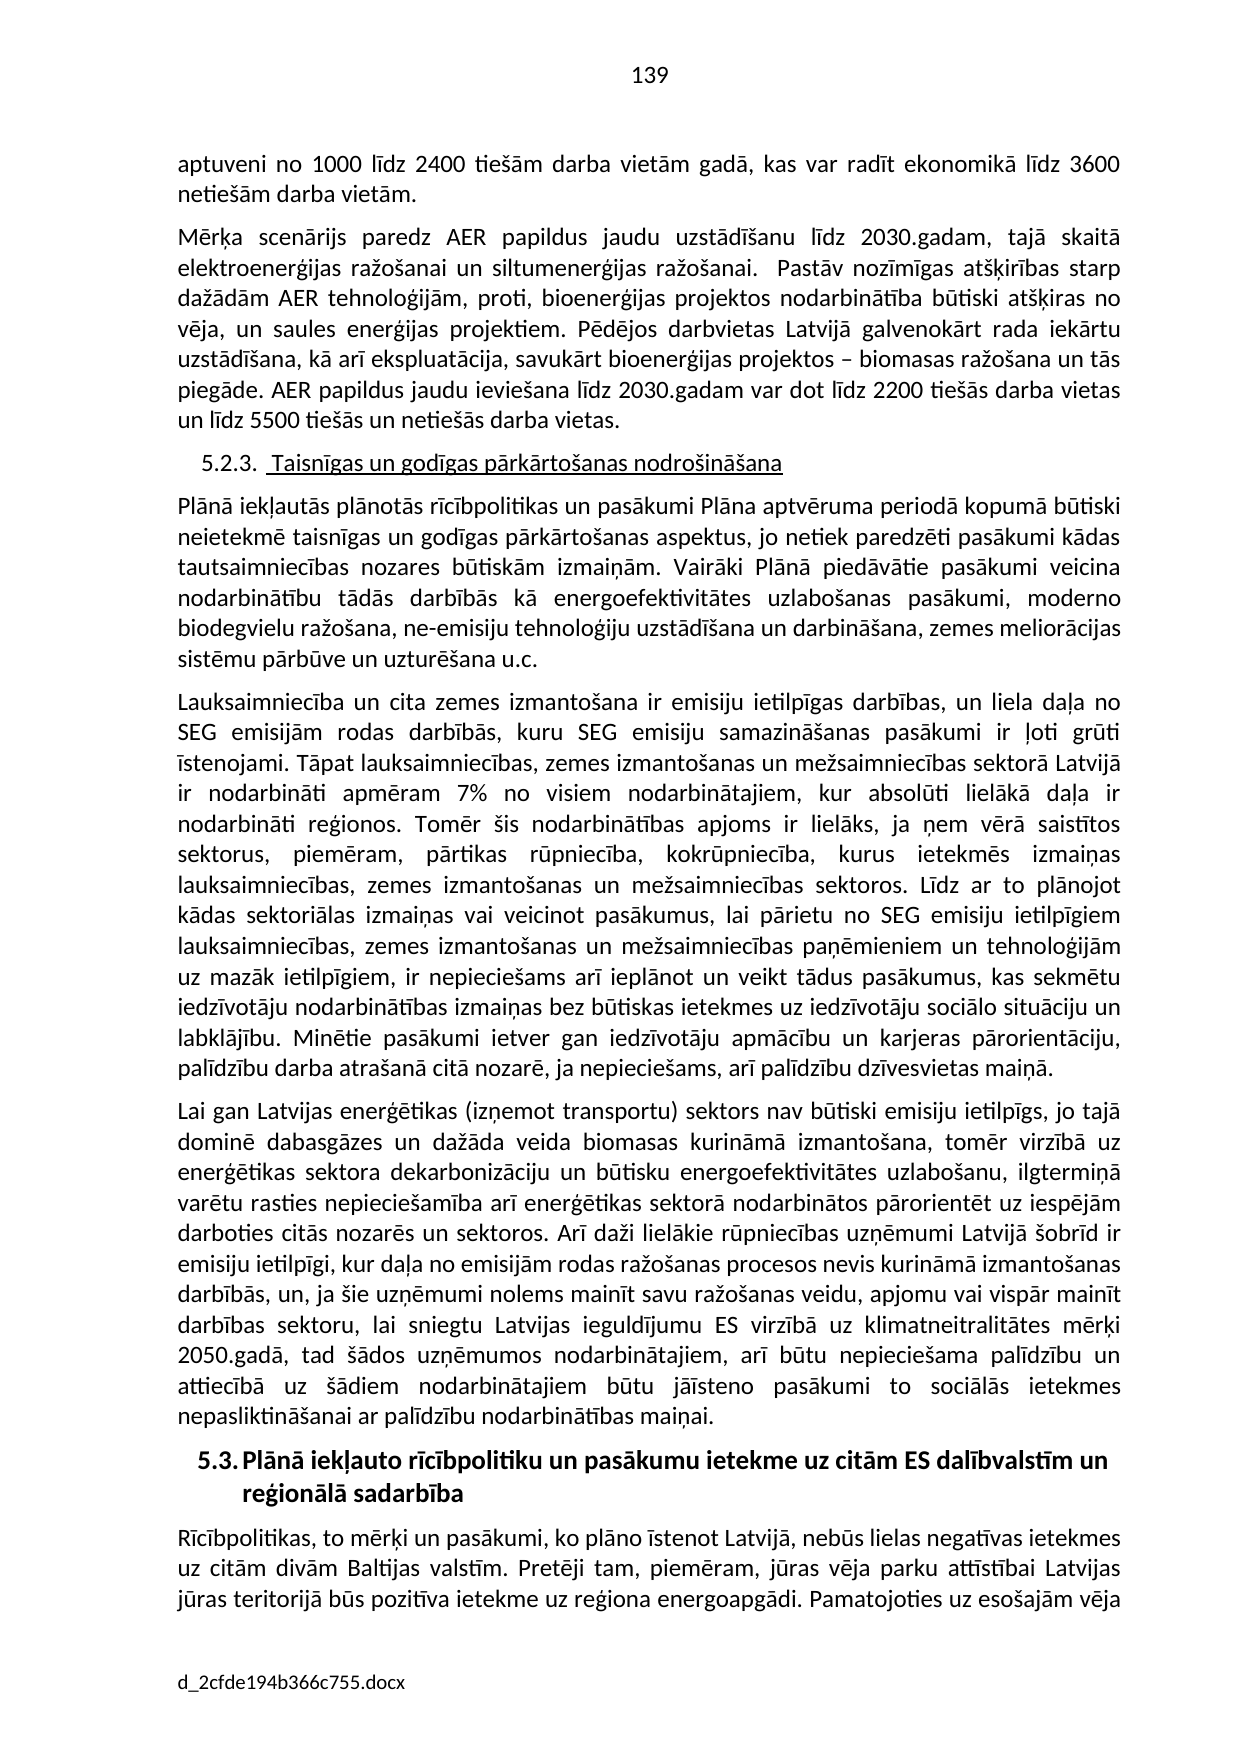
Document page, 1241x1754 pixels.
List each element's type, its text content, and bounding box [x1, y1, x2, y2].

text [177, 148, 1122, 209]
subtitle Taisnīgas un godīgas pārkārtošanas nodrošināšana [201, 447, 1122, 478]
text Lauksaimniecība un cita zemes izmantošana ir emisiju ietilpīgas darbības, un liela daļa no SEG emisijām rodas darbībās, kuru SEG emisiju samazināšanas pasākumi ir ļoti grūti īstenojami. Tāpat lauksaimniecības, zemes izmantošanas un mežsaimniecības sektorā Latvijā ir nodarbināti apmēram 7% no visiem nodarbinātajiem, kur absolūti lielākā daļa ir nodarbināti reģionos. Tomēr šis nodarbinātības apjoms ir lielāks, ja ņem vērā saistītos sektorus, piemēram, pārtikas rūpniecība, kokrūpniecība, kurus ietekmēs izmaiņas lauksaimniecības, zemes izmantošanas un mežsaimniecības sektoros. Līdz ar to plānojot kādas sektoriālas izmaiņas vai veicinot pasākumus, lai pārietu no SEG emisiju ietilpīgiem lauksaimniecības, zemes izmantošanas un mežsaimniecības paņēmieniem un tehnoloģijām uz mazāk ietilpīgiem, ir nepieciešams arī ieplānot un veikt tādus pasākumus, kas sekmētu iedzīvotāju nodarbinātības izmaiņas bez būtiskas ietekmes uz iedzīvotāju sociālo situāciju un labklājību. Minētie pasākumi ietver gan iedzīvotāju apmācību un karjeras pārorientāciju, palīdzību darba atrašanā citā nozarē, ja nepieciešams, arī palīdzību dzīvesvietas maiņā. [177, 686, 1122, 1083]
subtitle Plānā iekļauto rīcībpolitiku un pasākumu ietekme uz citām ES dalībvalstīm un reģionālā sadarbība [197, 1443, 1122, 1509]
text Lai gan Latvijas enerģētikas (izņemot transportu) sektors nav būtiski emisiju ietilpīgs, jo tajā dominē dabasgāzes un dažāda veida biomasas kurināmā izmantošana, tomēr virzībā uz enerģētikas sektora dekarbonizāciju un būtisku energoefektivitātes uzlabošanu, ilgtermiņā varētu rasties nepieciešamība arī enerģētikas sektorā nodarbinātos pārorientēt uz iespējām darboties citās nozarēs un sektoros. Arī daži lielākie rūpniecības uzņēmumi Latvijā šobrīd ir emisiju ietilpīgi, kur daļa no emisijām rodas ražošanas procesos nevis kurināmā izmantošanas darbībās, un, ja šie uzņēmumi nolems mainīt savu ražošanas veidu, apjomu vai vispār mainīt darbības sektoru, lai sniegtu Latvijas ieguldījumu ES virzībā uz klimatneitralitātes mērķi 2050.gadā, tad šādos uzņēmumos nodarbinātajiem, arī būtu nepieciešama palīdzību un attiecībā uz šādiem nodarbinātajiem būtu jāīsteno pasākumi to sociālās ietekmes nepasliktināšanai ar palīdzību nodarbinātības maiņai. [177, 1095, 1122, 1431]
text Plānā iekļautās plānotās rīcībpolitikas un pasākumi Plāna aptvēruma periodā kopumā būtiski neietekmē taisnīgas un godīgas pārkārtošanas aspektus, jo netiek paredzēti pasākumi kādas tautsaimniecības nozares būtiskām izmaiņām. Vairāki Plānā piedāvātie pasākumi veicina nodarbinātību tādās darbībās kā energoefektivitātes uzlabošanas pasākumi, moderno biodegvielu ražošana, ne-emisiju tehnoloģiju uzstādīšana un darbināšana, zemes meliorācijas sistēmu pārbūve un uzturēšana u.c. [177, 490, 1122, 673]
text Mērķa scenārijs paredz AER papildus jaudu uzstādīšanu līdz 2030.gadam, tajā skaitā elektroenerģijas ražošanai un siltumenerģijas ražošanai. Pastāv nozīmīgas atšķirības starp dažādām AER tehnoloģijām, proti, bioenerģijas projektos nodarbinātība būtiski atšķiras no vēja, un saules enerģijas projektiem. Pēdējos darbvietas Latvijā galvenokārt rada iekārtu uzstādīšana, kā arī ekspluatācija, savukārt bioenerģijas projektos – biomasas ražošana un tās piegāde. AER papildus jaudu ieviešana līdz 2030.gadam var dot līdz 2200 tiešās darba vietas un līdz 5500 tiešās un netiešās darba vietas. [177, 221, 1122, 435]
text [177, 1522, 1122, 1614]
